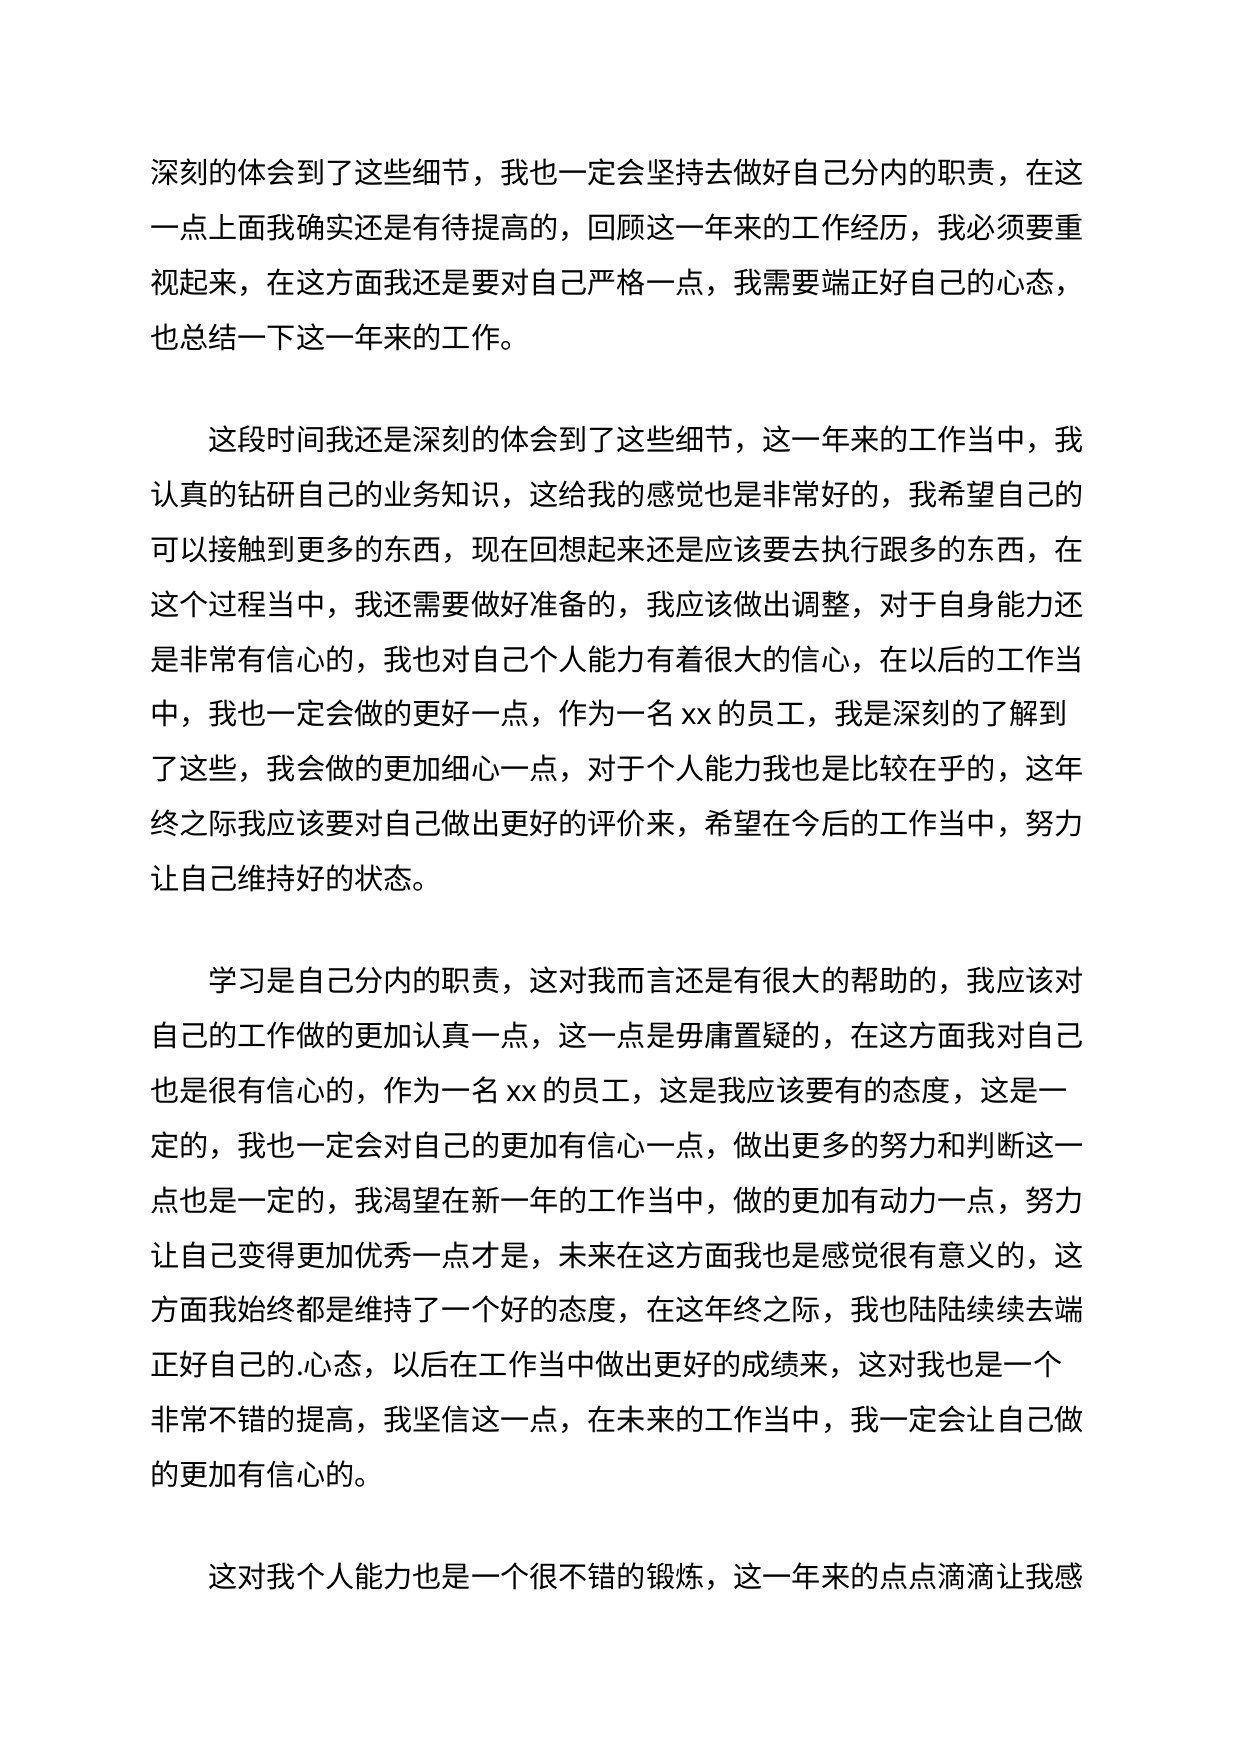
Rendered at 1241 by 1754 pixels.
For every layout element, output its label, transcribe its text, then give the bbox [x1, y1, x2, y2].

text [150, 150, 1090, 357]
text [150, 1553, 1090, 1596]
text 学习是自己分内的职责，这对我而言还是有很大的帮助的，我应该对自己的工作做的更加认真一点，这一点是毋庸置疑的，在这方面我对自己也是很有信心的，作为一名xx的员工，这是我应该要有的态度，这是一定的，我也一定会对自己的更加有信心一点，做出更多的努力和判断这一点也是一定的，我渴望在新一年的工作当中，做的更加有动力一点，努力让自己变得更加优秀一点才是，未来在这方面我也是感觉很有意义的，这方面我始终都是维持了一个好的态度，在这年终之际，我也陆陆续续去端正好自己的.心态，以后在工作当中做出更好的成绩来，这对我也是一个非常不错的提高，我坚信这一点，在未来的工作当中，我一定会让自己做的更加有信心的。 [150, 957, 1090, 1494]
text 这段时间我还是深刻的体会到了这些细节，这一年来的工作当中，我认真的钻研自己的业务知识，这给我的感觉也是非常好的，我希望自己的可以接触到更多的东西，现在回想起来还是应该要去执行跟多的东西，在这个过程当中，我还需要做好准备的，我应该做出调整，对于自身能力还是非常有信心的，我也对自己个人能力有着很大的信心，在以后的工作当中，我也一定会做的更好一点，作为一名xx的员工，我是深刻的了解到了这些，我会做的更加细心一点，对于个人能力我也是比较在乎的，这年终之际我应该要对自己做出更好的评价来，希望在今后的工作当中，努力让自己维持好的状态。 [150, 416, 1090, 898]
